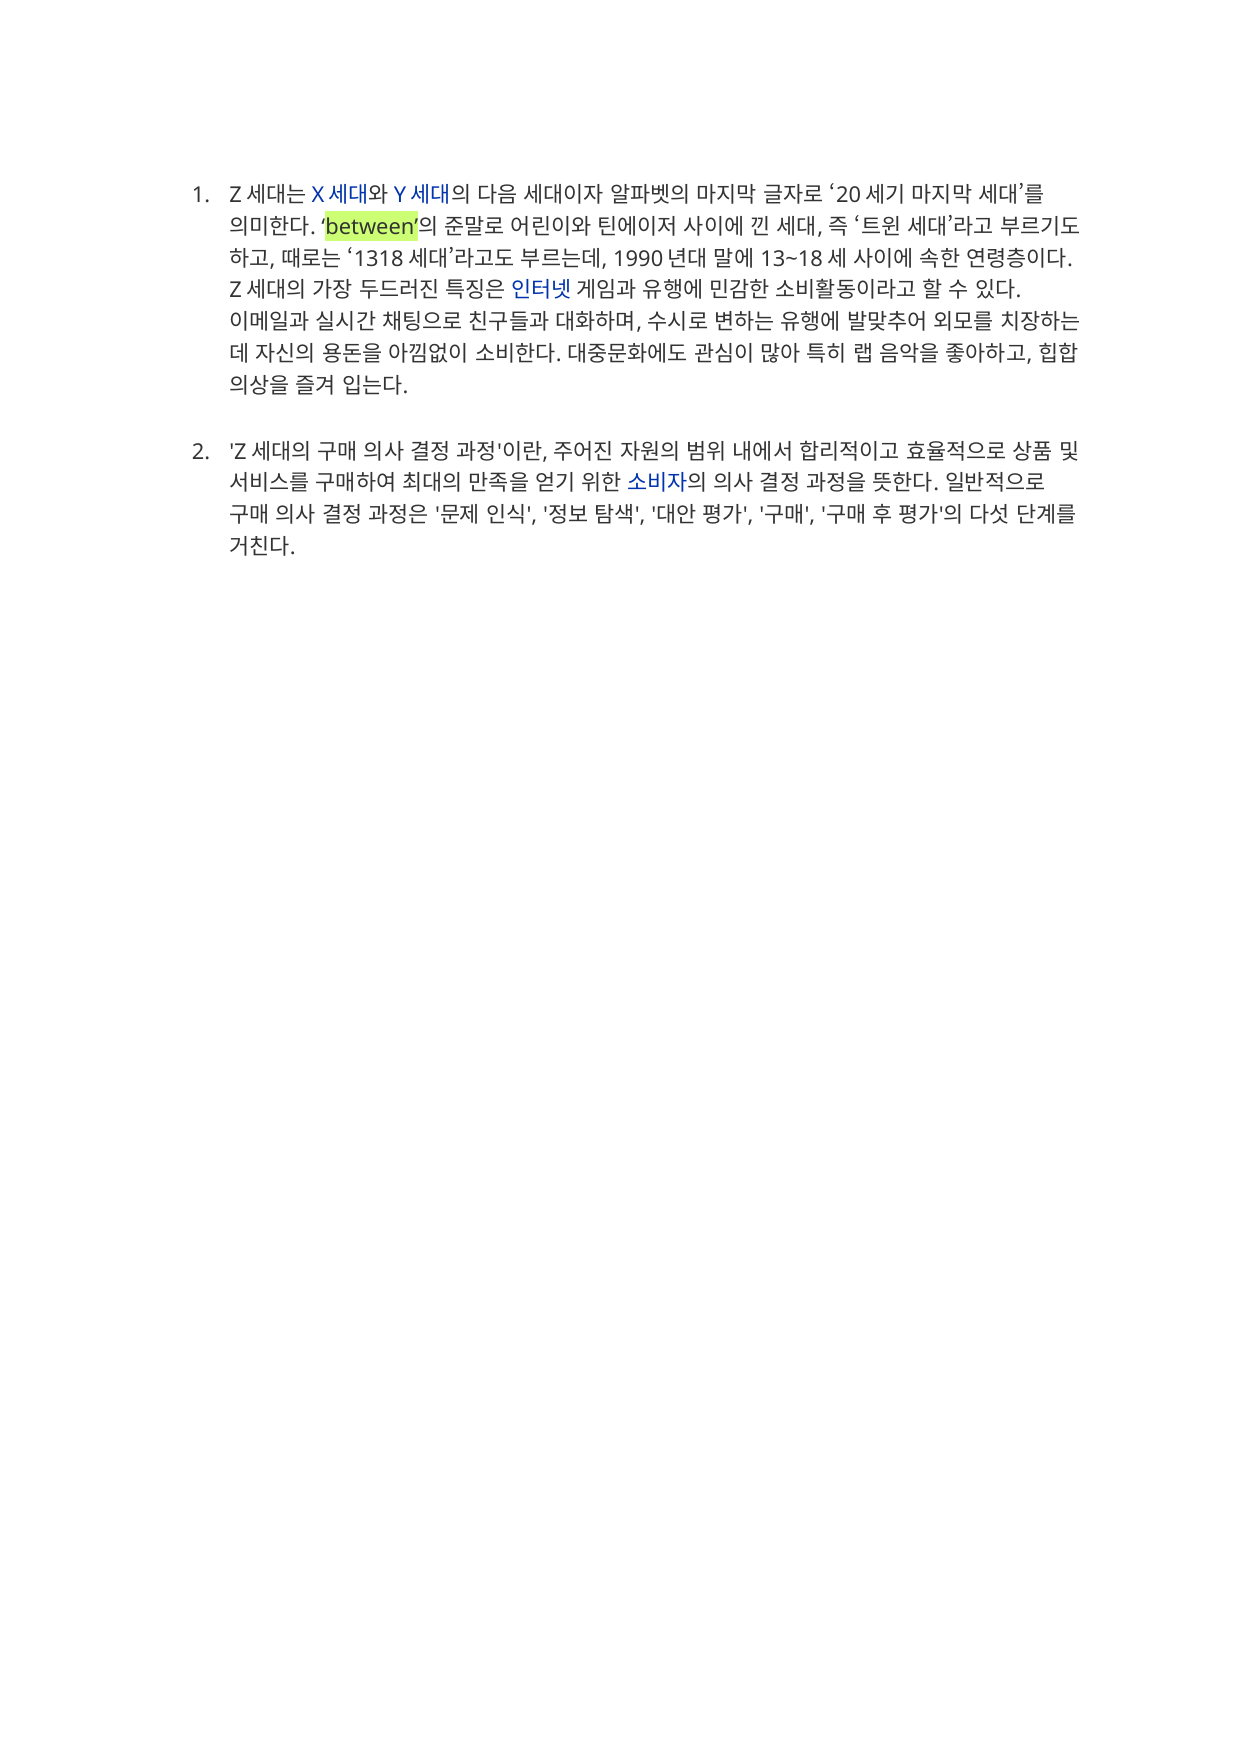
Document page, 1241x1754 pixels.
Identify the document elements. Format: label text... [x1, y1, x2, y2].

list 'Z세대의 구매 의사 결정 과정'이란, 주어진 자원의 범위 내에서 합리적이고 효율적으로 상품 및 서비스를 구매하여 최대의 만족을 얻기 위한 소비자의 의사 결정 과정을 뜻한다. 일반적으로 구매 의사 결정 과정은 '문제 인식', '정보 탐색', '대안 평가', '구매', '구매 후 평가'의 다섯 단계를 거친다. [192, 434, 1090, 561]
list Z세대는 X세대와 Y세대의 다음 세대이자 알파벳의 마지막 글자로 ‘20세기 마지막 세대’를 의미한다. ‘between’의 준말로 어린이와 틴에이저 사이에 낀 세대, 즉 ‘트윈 세대’라고 부르기도 하고, 때로는 ‘1318세대’라고도 부르는데, 1990년대 말에 13~18세 사이에 속한 연령층이다. Z세대의 가장 두드러진 특징은 인터넷 게임과 유행에 민감한 소비활동이라고 할 수 있다. 이메일과 실시간 채팅으로 친구들과 대화하며, 수시로 변하는 유행에 발맞추어 외모를 치장하는 데 자신의 용돈을 아낌없이 소비한다. 대중문화에도 관심이 많아 특히 랩 음악을 좋아하고, 힙합 의상을 즐겨 입는다. [192, 177, 1090, 399]
